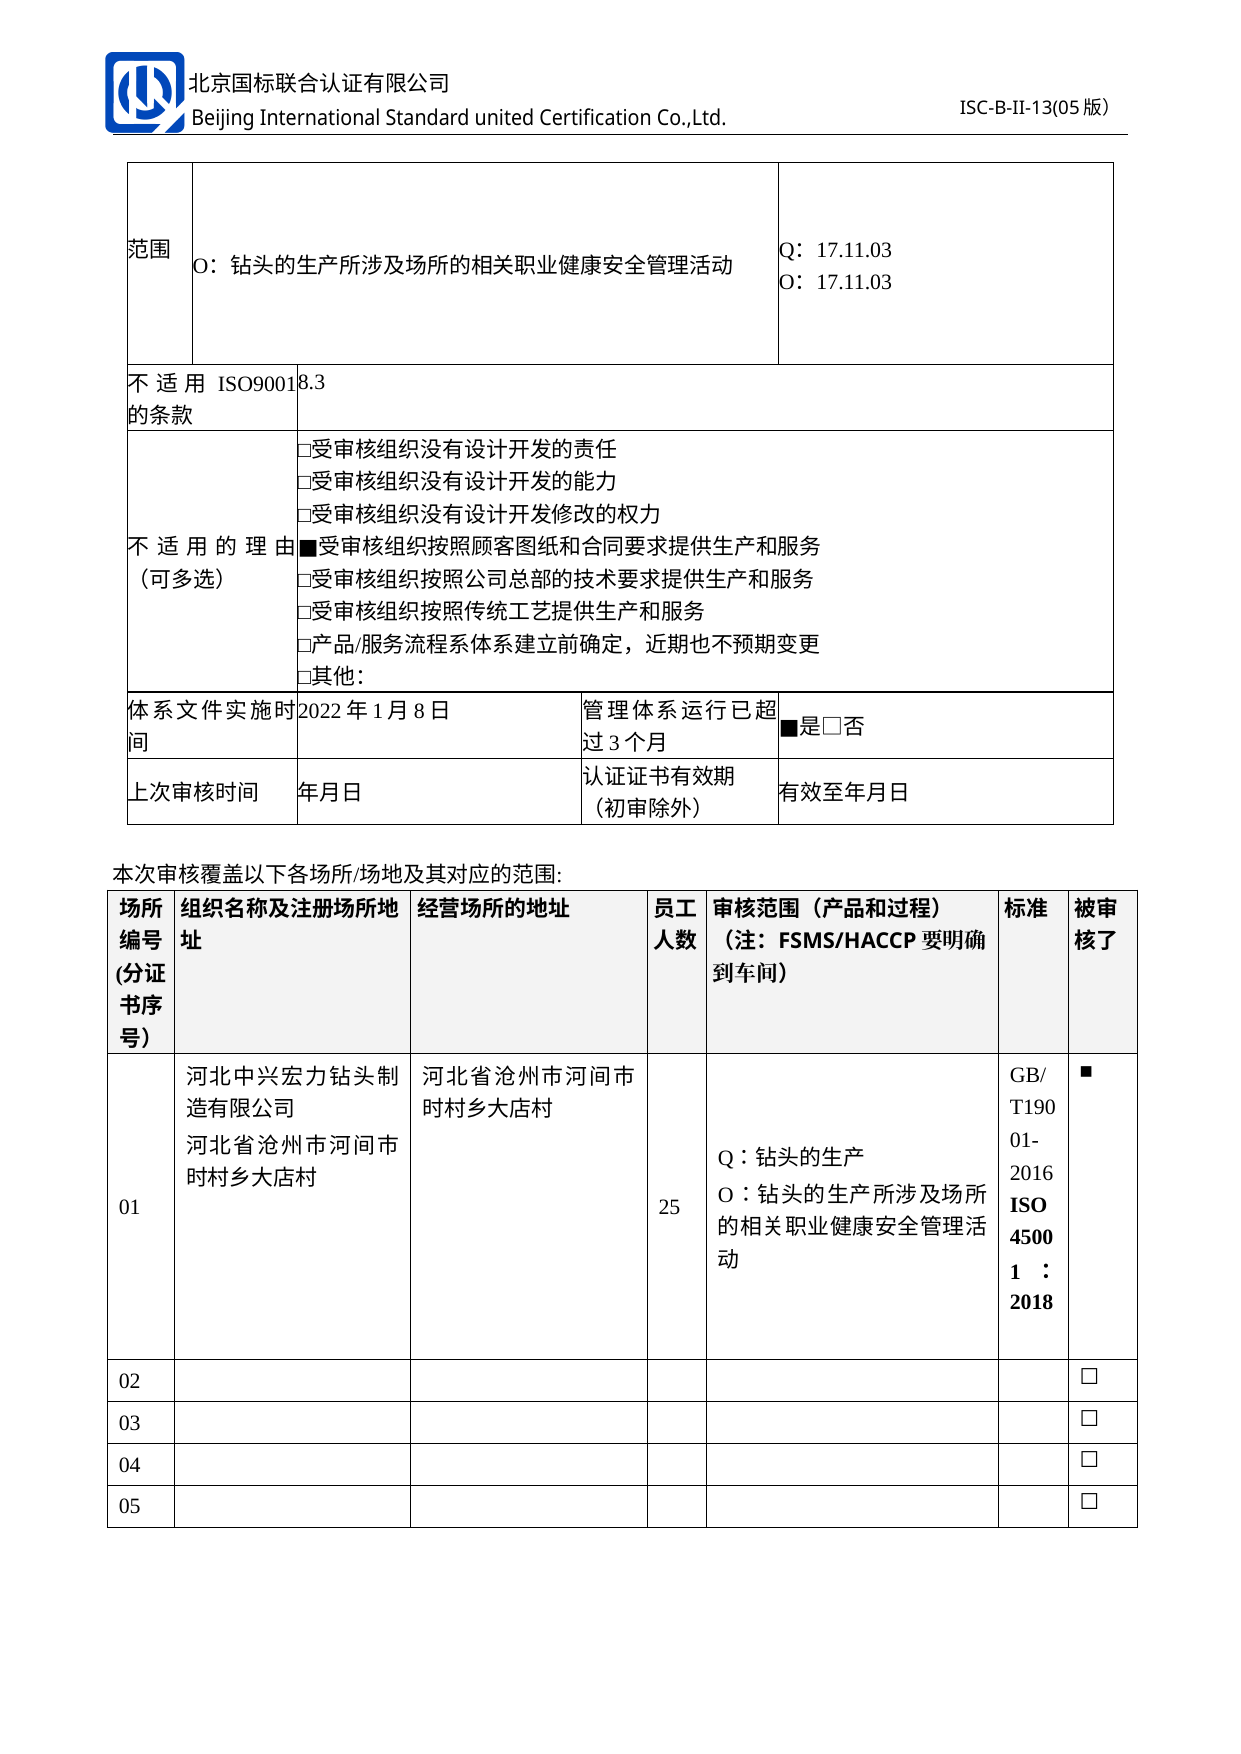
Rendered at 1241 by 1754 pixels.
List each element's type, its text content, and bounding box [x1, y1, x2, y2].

table_cell [175, 1402, 410, 1443]
table_cell [175, 1444, 410, 1485]
table_header 组织名称及注册场所地址 [175, 891, 410, 1053]
table_cell [707, 1486, 998, 1527]
table_cell 25 [648, 1054, 706, 1359]
table_cell 02 [108, 1360, 174, 1401]
table_cell [411, 1444, 647, 1485]
table_cell [411, 1486, 647, 1527]
table_cell 8.3 [298, 365, 1113, 430]
table_cell 体系文件实施时间 [128, 693, 297, 757]
table_cell 审核范围 [128, 163, 192, 364]
table_header 审核范围（产品和过程） （注：FSMS/HACCP要明确到车间） [707, 891, 998, 1053]
table_cell [648, 1402, 706, 1443]
table_header 标准 [999, 891, 1068, 1053]
table_cell [411, 1402, 647, 1443]
table_cell 2022年1月8日 [298, 693, 581, 757]
table_cell [707, 1360, 998, 1401]
table_cell [707, 1444, 998, 1485]
table_cell 04 [108, 1444, 174, 1485]
table_cell [648, 1360, 706, 1401]
table_cell [175, 1486, 410, 1527]
table_cell 01 [108, 1054, 174, 1359]
table_cell 05 [108, 1486, 174, 1527]
table_cell 认证证书有效期 （初审除外） [582, 759, 778, 823]
table_cell □受审核组织没有设计开发的责任 □受审核组织没有设计开发的能力 □受审核组织没有设计开发修改的权力 ■受审核组织按照顾客图纸和合同要求提供生产和服务 □受审核组织按照公司总部的技术要求提供生产和服务 □受审核组织按照传统工艺提供生产和服务 □产品/服务流程系体系建立前确定，近期也不预期变更 □其他： [298, 431, 1113, 691]
table_header 被审核了 [1069, 891, 1137, 1053]
table_cell 河北中兴宏力钻头制造有限公司 河北省沧州市河间市时村乡大店村 [175, 1054, 410, 1359]
table_cell 03 [108, 1402, 174, 1443]
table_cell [193, 163, 778, 364]
table_header 员工人数 [648, 891, 706, 1053]
table_header 经营场所的地址 [411, 891, 647, 1053]
picture [105, 52, 185, 133]
table_cell 河北省沧州市河间市时村乡大店村 [411, 1054, 647, 1359]
table_cell Q：17.11.03 O：17.11.03 [779, 163, 1113, 364]
text 本次审核覆盖以下各场所/场地及其对应的范围: [112, 857, 1128, 889]
table_cell 上次审核时间 [128, 759, 297, 823]
table_cell Q：钻头的生产 O：钻头的生产所涉及场所的相关职业健康安全管理活动 [707, 1054, 998, 1359]
table_header 场所编号 (分证书序号） [108, 891, 174, 1053]
table_cell [999, 1402, 1068, 1443]
table_cell 不适用ISO9001的条款 [128, 365, 297, 430]
table_cell [999, 1444, 1068, 1485]
table_cell [648, 1486, 706, 1527]
table_cell [707, 1402, 998, 1443]
table_cell 有效至年月日 [779, 759, 1113, 823]
table_cell 年月日 [298, 759, 581, 823]
table_cell [411, 1360, 647, 1401]
table_cell ■是□否 [779, 693, 1113, 757]
table_cell [175, 1360, 410, 1401]
table_cell [999, 1486, 1068, 1527]
table_cell [999, 1360, 1068, 1401]
table_cell 管理体系运行已超过3个月 [582, 693, 778, 757]
table_cell [648, 1444, 706, 1485]
table_cell 不适用的理由（可多选） [128, 431, 297, 691]
table_cell GB/T19001-2016 ISO45001：2018 [999, 1054, 1068, 1359]
